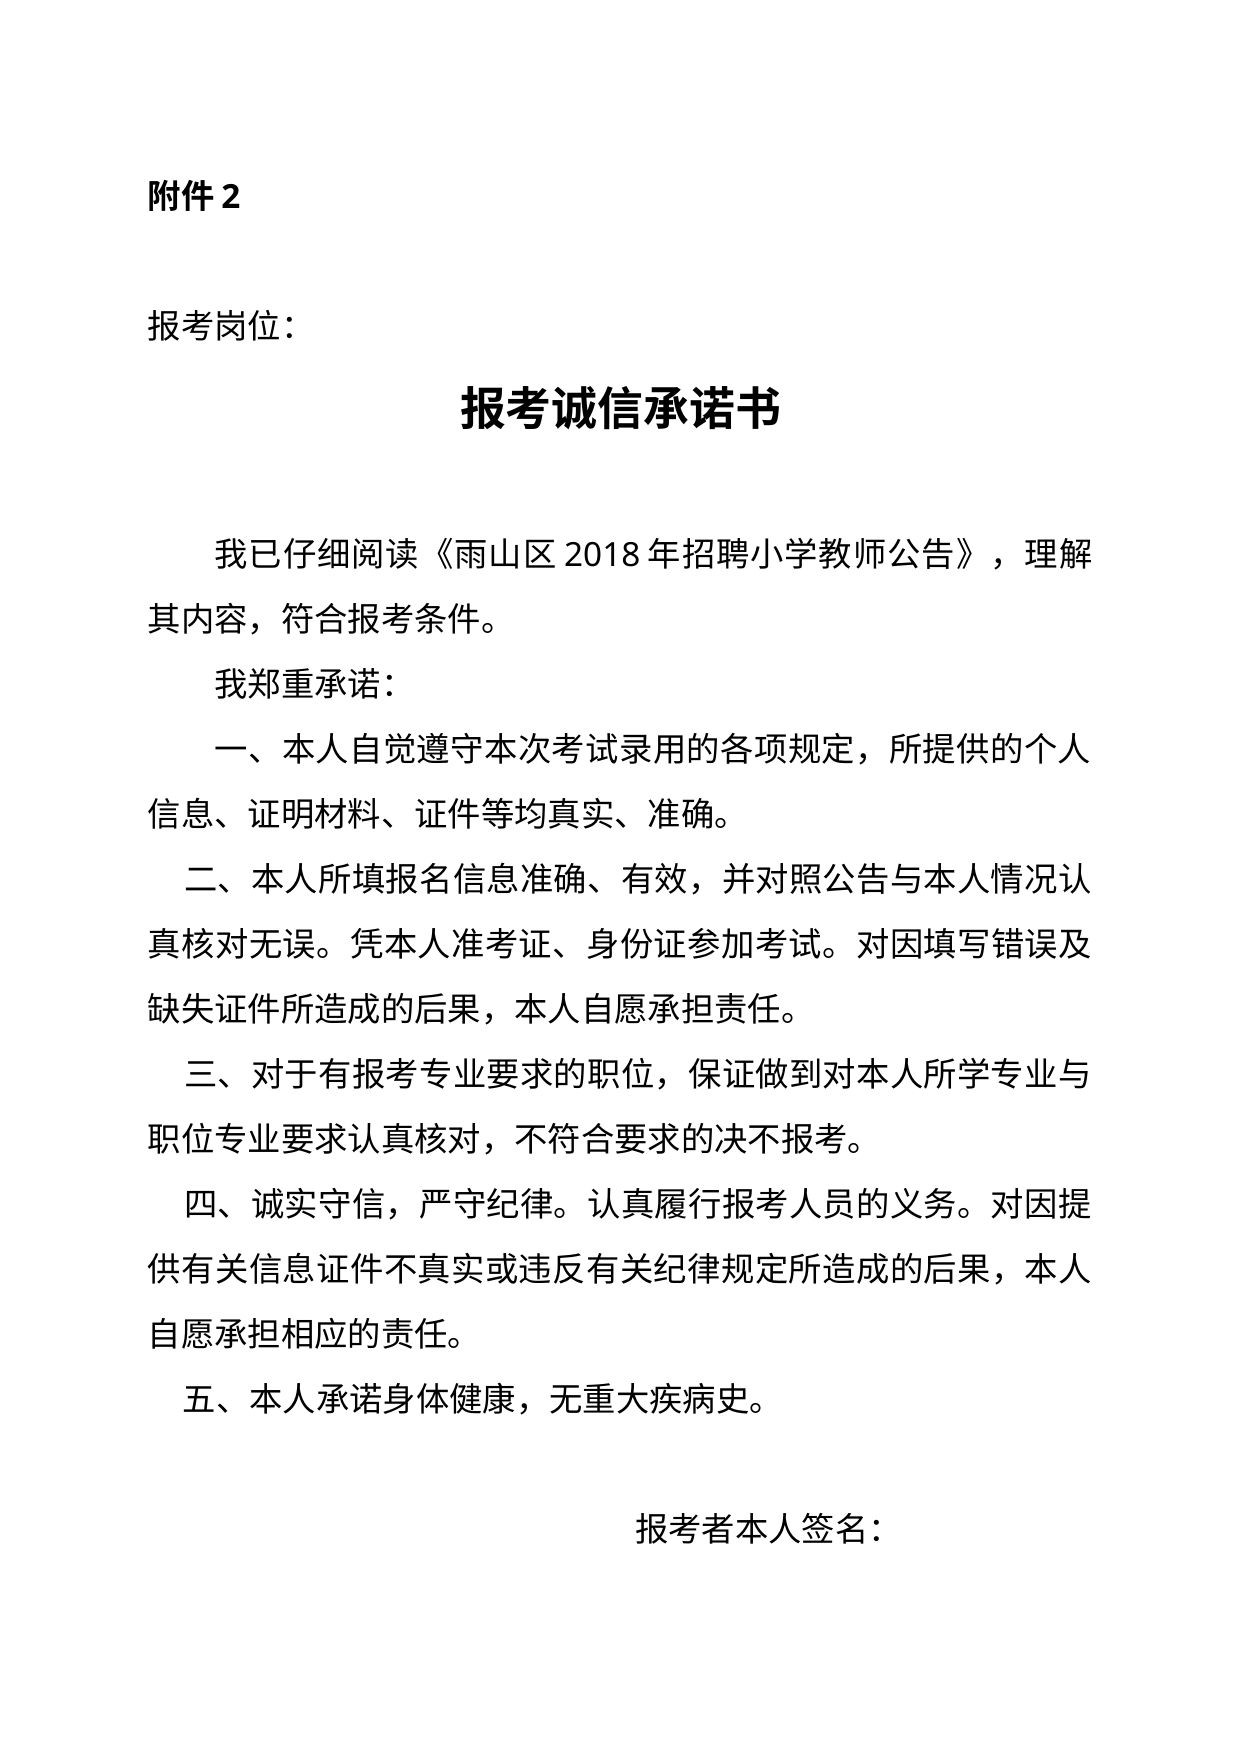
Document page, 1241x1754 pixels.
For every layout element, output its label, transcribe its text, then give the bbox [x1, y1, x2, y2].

text 报考岗位： [148, 292, 1092, 357]
text 四、诚实守信，严守纪律。认真履行报考人员的义务。对因提供有关信息证件不真实或违反有关纪律规定所造成的后果，本人自愿承担相应的责任。 [148, 1169, 1092, 1364]
text 我已仔细阅读《雨山区2018年招聘小学教师公告》，理解其内容，符合报考条件。 [148, 519, 1092, 649]
text 报考诚信承诺书 [148, 357, 1092, 454]
text 报考者本人签名： [148, 1494, 1092, 1559]
text 一、本人自觉遵守本次考试录用的各项规定，所提供的个人信息、证明材料、证件等均真实、准确。 [148, 714, 1092, 844]
text 五、本人承诺身体健康，无重大疾病史。 [148, 1364, 1092, 1429]
text 附件2 [148, 162, 1092, 227]
text 二、本人所填报名信息准确、有效，并对照公告与本人情况认真核对无误。凭本人准考证、身份证参加考试。对因填写错误及缺失证件所造成的后果，本人自愿承担责任。 [148, 844, 1092, 1039]
text 三、对于有报考专业要求的职位，保证做到对本人所学专业与职位专业要求认真核对，不符合要求的决不报考。 [148, 1039, 1092, 1169]
text 我郑重承诺： [148, 649, 1092, 714]
